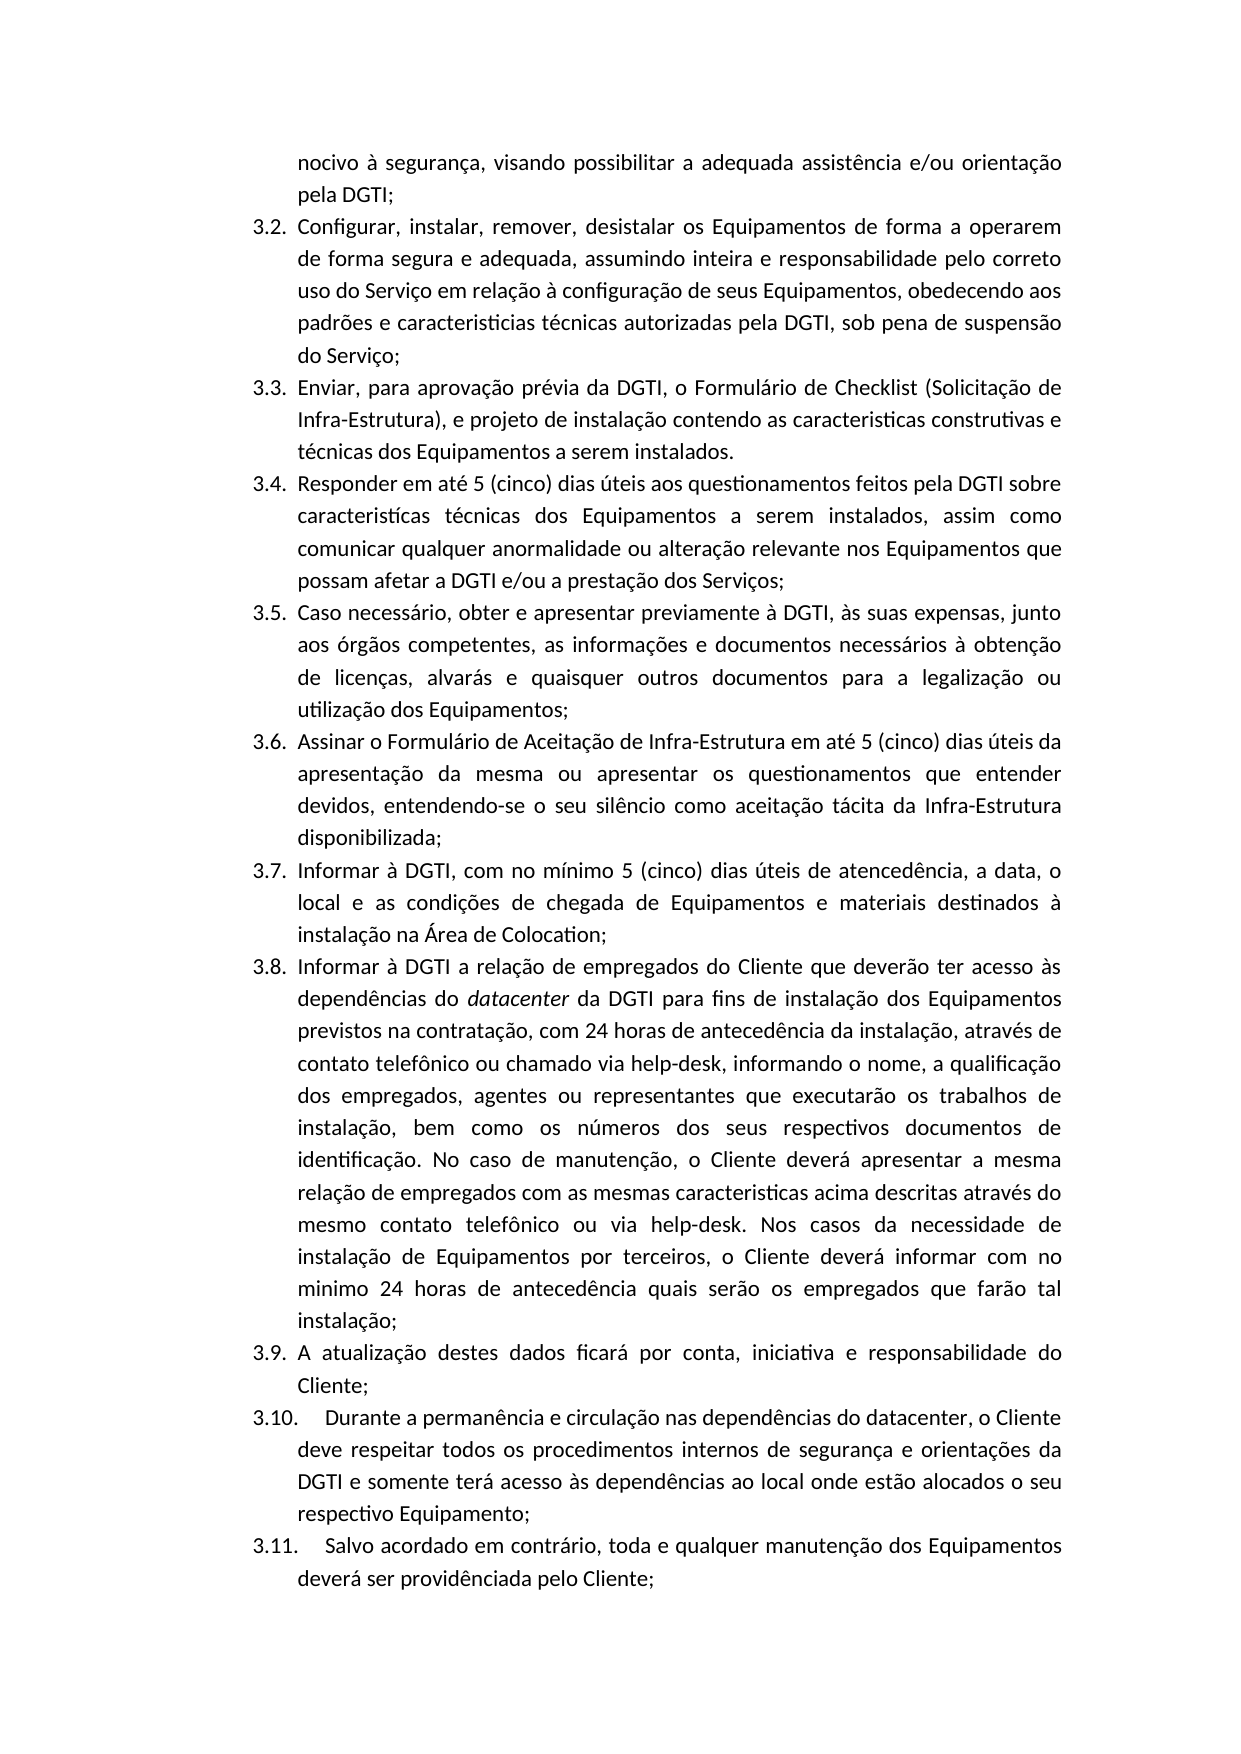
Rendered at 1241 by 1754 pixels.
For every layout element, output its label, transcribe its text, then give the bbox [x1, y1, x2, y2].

list Configurar, instalar, remover, desistalar os Equipamentos de forma a operarem de forma segura e adequada, assumindo inteira e responsabilidade pelo correto uso do Serviço em relação à configuração de seus Equipamentos, obedecendo aos padrões e caracteristicias técnicas autorizadas pela DGTI, sob pena de suspensão do Serviço; [252, 212, 1063, 369]
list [252, 148, 1063, 208]
list Assinar o Formulário de Aceitação de Infra-Estrutura em até 5 (cinco) dias úteis da apresentação da mesma ou apresentar os questionamentos que entender devidos, entendendo-se o seu silêncio como aceitação tácita da Infra-Estrutura disponibilizada; [252, 727, 1063, 852]
list Durante a permanência e circulação nas dependências do datacenter, o Cliente deve respeitar todos os procedimentos internos de segurança e orientações da DGTI e somente terá acesso às dependências ao local onde estão alocados o seu respectivo Equipamento; [252, 1403, 1063, 1527]
list A atualização destes dados ficará por conta, iniciativa e responsabilidade do Cliente; [252, 1338, 1063, 1399]
list Informar à DGTI a relação de empregados do Cliente que deverão ter acesso às dependências do datacenter da DGTI para fins de instalação dos Equipamentos previstos na contratação, com 24 horas de antecedência da instalação, através de contato telefônico ou chamado via help-desk, informando o nome, a qualificação dos empregados, agentes ou representantes que executarão os trabalhos de instalação, bem como os números dos seus respectivos documentos de identificação. No caso de manutenção, o Cliente deverá apresentar a mesma relação de empregados com as mesmas caracteristicas acima descritas através do mesmo contato telefônico ou via help-desk. Nos casos da necessidade de instalação de Equipamentos por terceiros, o Cliente deverá informar com no minimo 24 horas de antecedência quais serão os empregados que farão tal instalação; [252, 952, 1063, 1334]
list Responder em até 5 (cinco) dias úteis aos questionamentos feitos pela DGTI sobre caracteristícas técnicas dos Equipamentos a serem instalados, assim como comunicar qualquer anormalidade ou alteração relevante nos Equipamentos que possam afetar a DGTI e/ou a prestação dos Serviços; [252, 469, 1063, 594]
list Informar à DGTI, com no mínimo 5 (cinco) dias úteis de atencedência, a data, o local e as condições de chegada de Equipamentos e materiais destinados à instalação na Área de Colocation; [252, 856, 1063, 948]
list Salvo acordado em contrário, toda e qualquer manutenção dos Equipamentos deverá ser providênciada pelo Cliente; [252, 1532, 1063, 1592]
list Caso necessário, obter e apresentar previamente à DGTI, às suas expensas, junto aos órgãos competentes, as informações e documentos necessários à obtenção de licenças, alvarás e quaisquer outros documentos para a legalização ou utilização dos Equipamentos; [252, 598, 1063, 723]
list Enviar, para aprovação prévia da DGTI, o Formulário de Checklist (Solicitação de Infra-Estrutura), e projeto de instalação contendo as caracteristicas construtivas e técnicas dos Equipamentos a serem instalados. [252, 373, 1063, 465]
